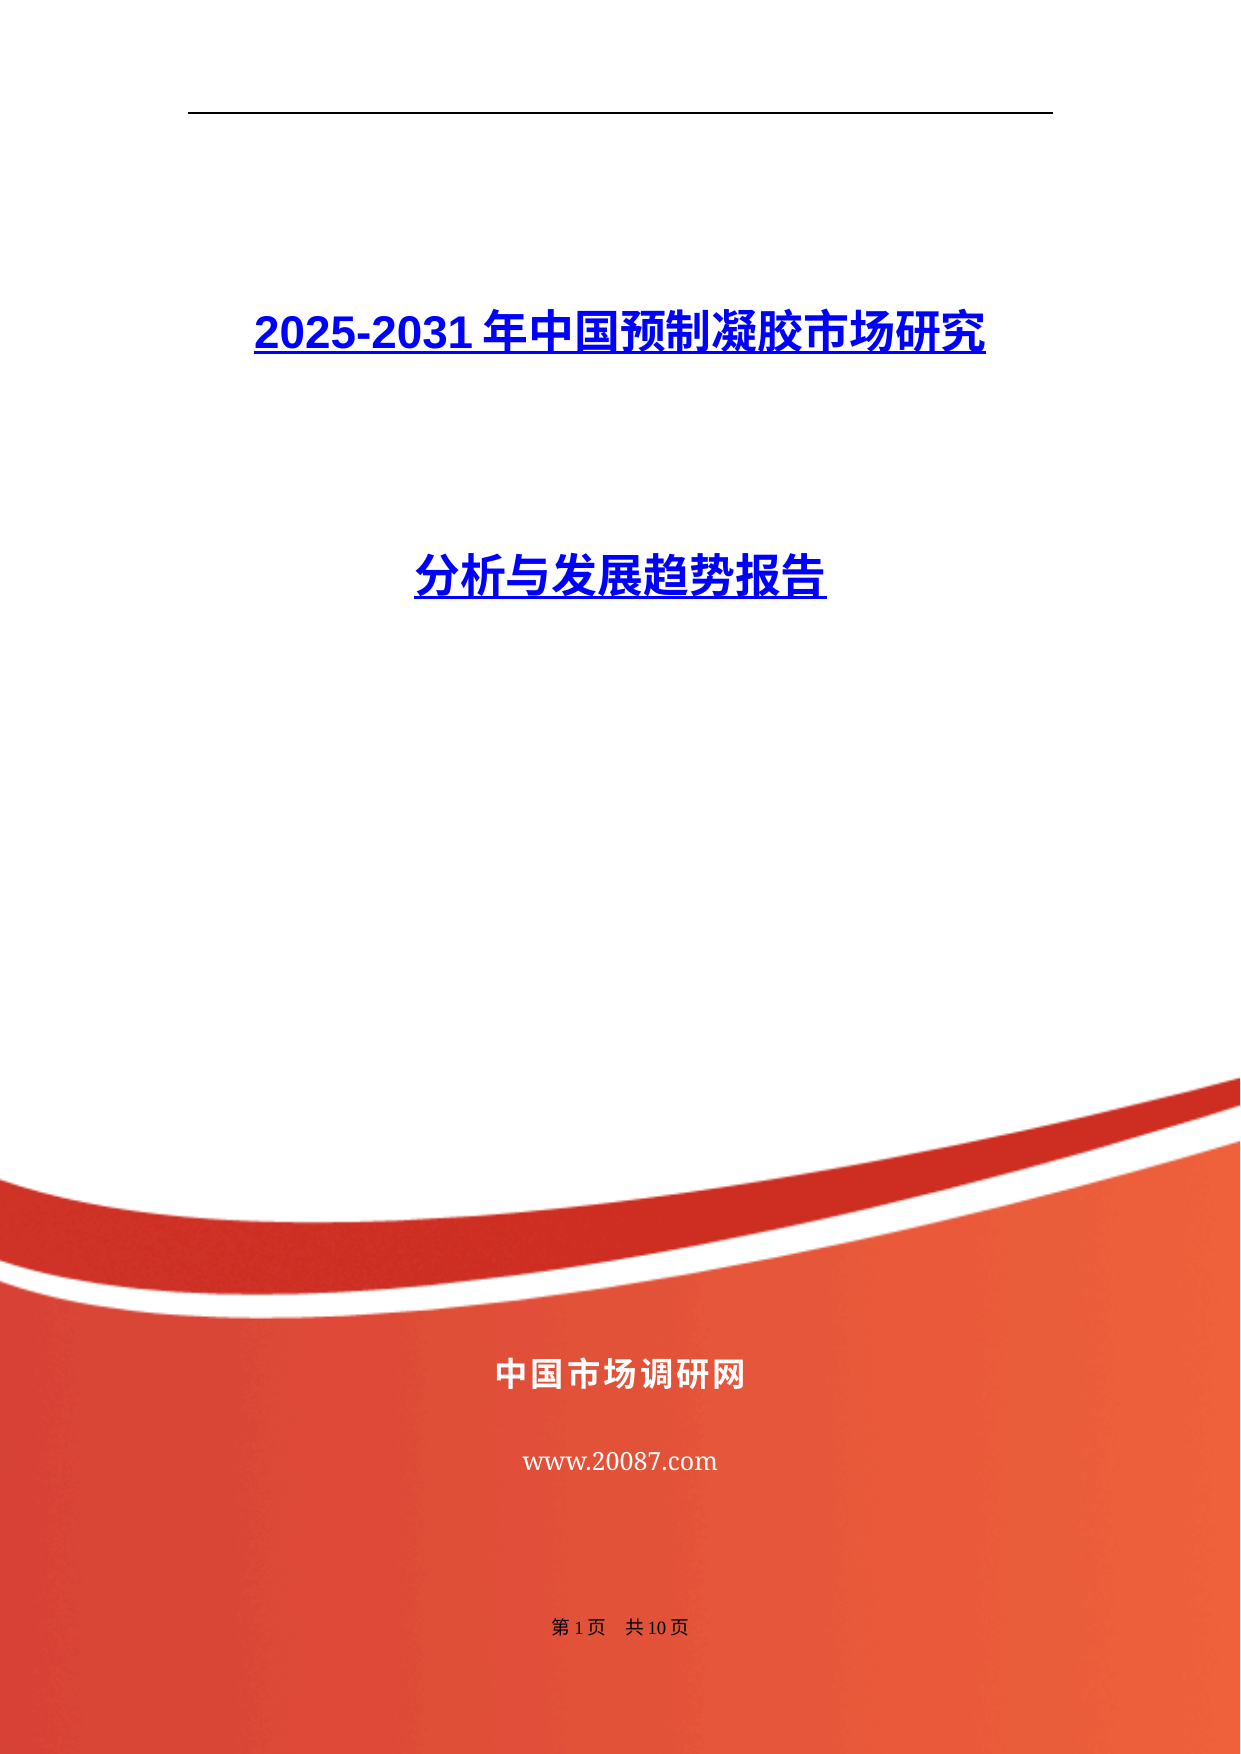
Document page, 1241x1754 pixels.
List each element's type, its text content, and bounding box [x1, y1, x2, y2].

table_header 2025-2031年中国预制凝胶市场研究分析与发展趋势报告 [188, 207, 1053, 773]
subtitle 中国市场调研网 [187, 1339, 1053, 1404]
picture [0, 1006, 1241, 1754]
text www.20087.com [187, 1428, 1053, 1493]
